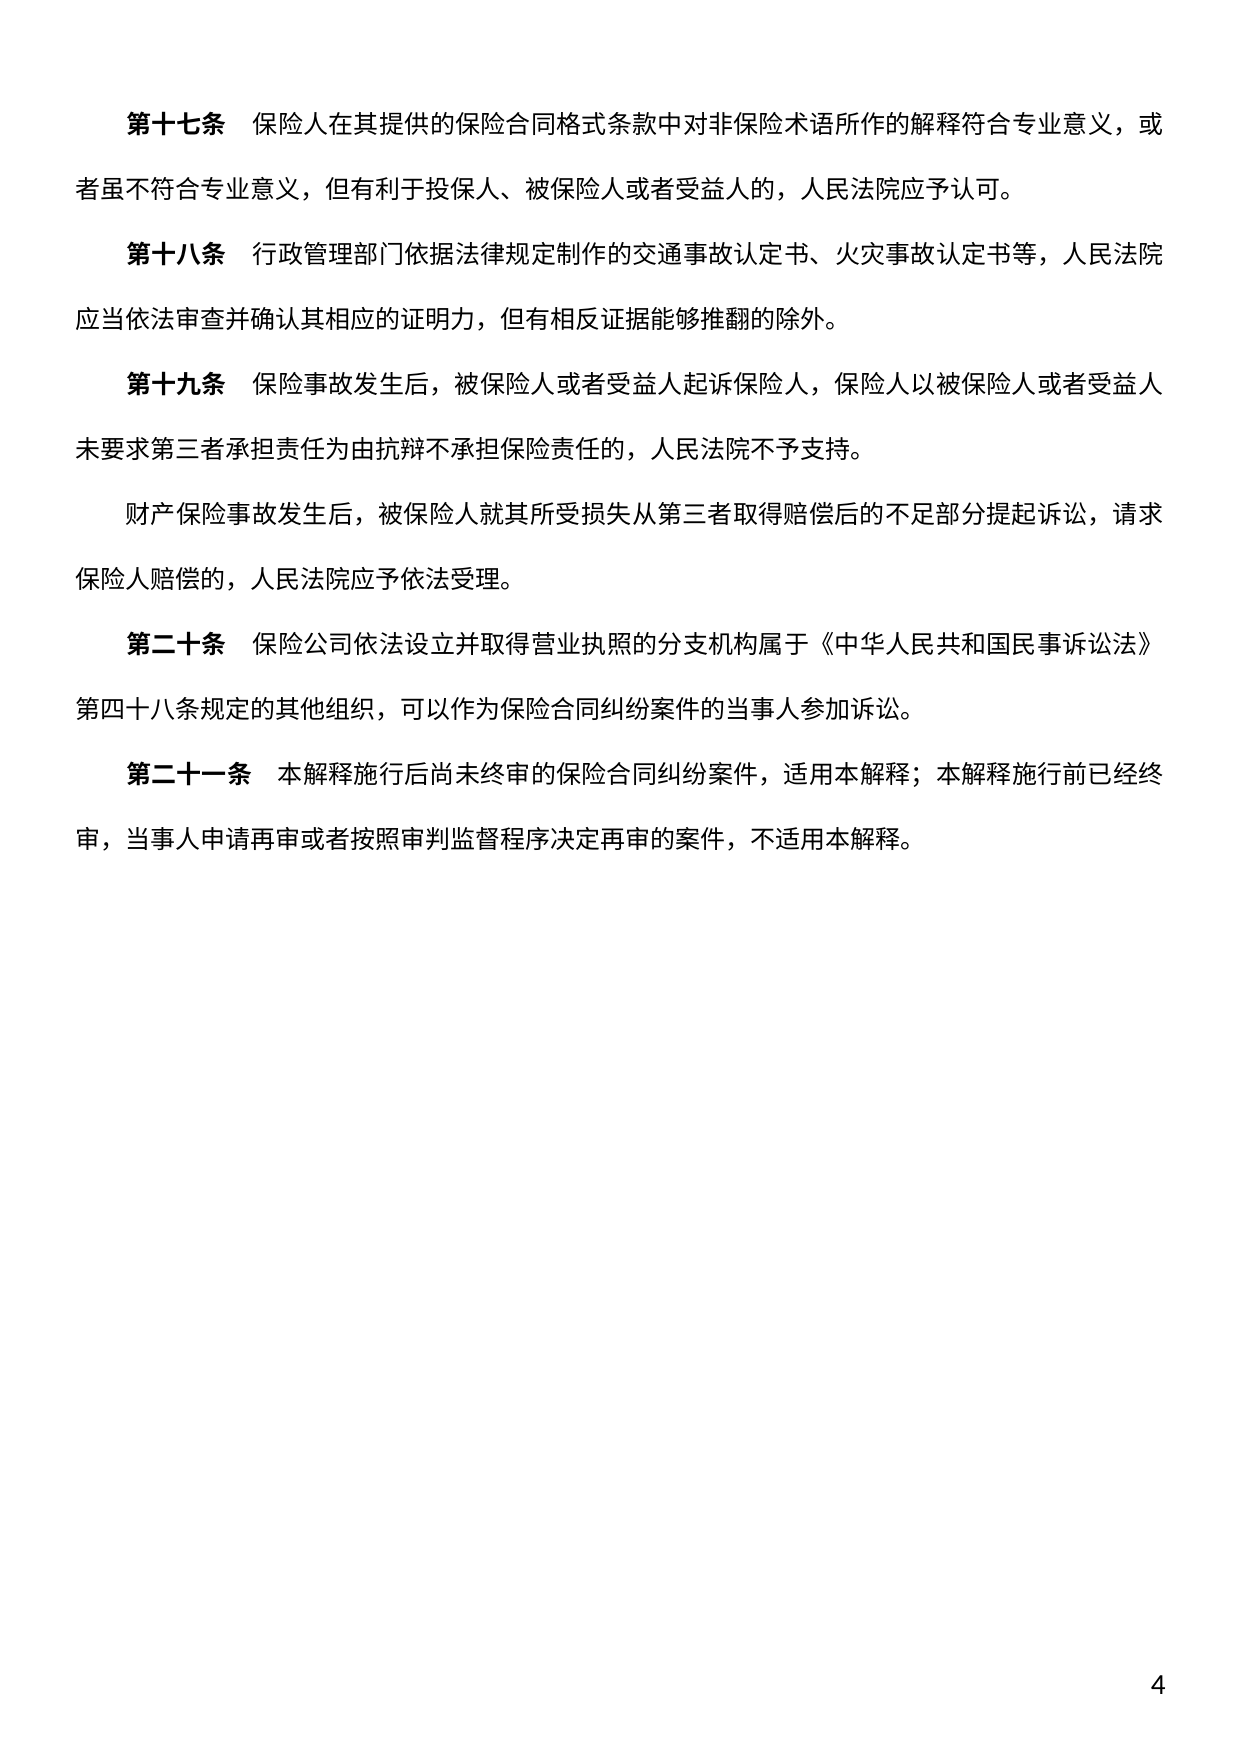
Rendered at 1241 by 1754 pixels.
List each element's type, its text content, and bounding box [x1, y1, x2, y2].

text 第十八条 行政管理部门依据法律规定制作的交通事故认定书、火灾事故认定书等，人民法院应当依法审查并确认其相应的证明力，但有相反证据能够推翻的除外。 [75, 220, 1165, 350]
text 第二十条 保险公司依法设立并取得营业执照的分支机构属于《中华人民共和国民事诉讼法》第四十八条规定的其他组织，可以作为保险合同纠纷案件的当事人参加诉讼。 [75, 610, 1165, 740]
text 第二十一条 本解释施行后尚未终审的保险合同纠纷案件，适用本解释；本解释施行前已经终审，当事人申请再审或者按照审判监督程序决定再审的案件，不适用本解释。 [75, 740, 1165, 870]
text 财产保险事故发生后，被保险人就其所受损失从第三者取得赔偿后的不足部分提起诉讼，请求保险人赔偿的，人民法院应予依法受理。 [75, 480, 1165, 610]
text 第十七条 保险人在其提供的保险合同格式条款中对非保险术语所作的解释符合专业意义，或者虽不符合专业意义，但有利于投保人、被保险人或者受益人的，人民法院应予认可。 [75, 90, 1165, 220]
text 第十九条 保险事故发生后，被保险人或者受益人起诉保险人，保险人以被保险人或者受益人未要求第三者承担责任为由抗辩不承担保险责任的，人民法院不予支持。 [75, 350, 1165, 480]
